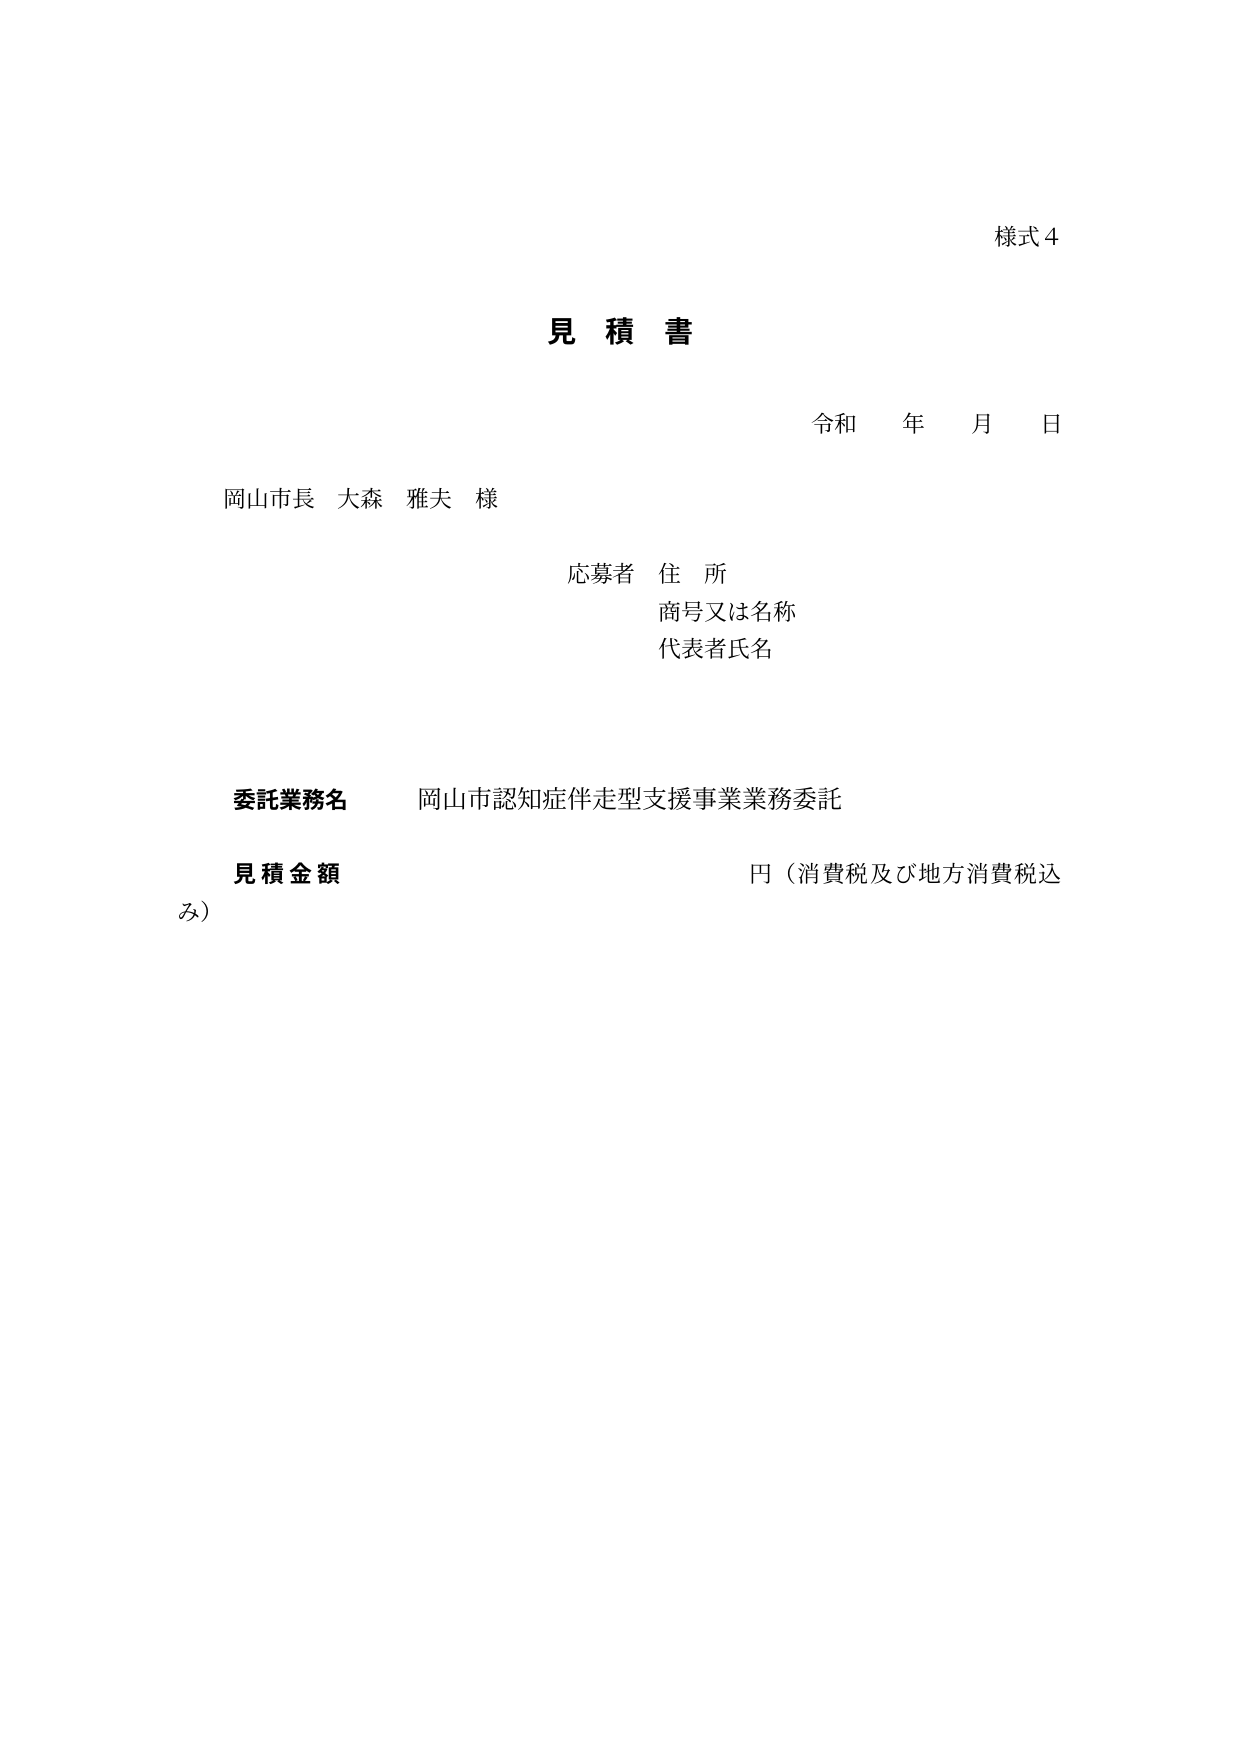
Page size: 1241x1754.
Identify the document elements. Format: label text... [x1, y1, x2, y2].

text 岡山市長 大森 雅夫 様 [177, 479, 1063, 517]
text 代表者氏名 [177, 629, 1063, 667]
text 様式４ [177, 217, 1063, 254]
text 委託業務名 岡山市認知症伴走型支援事業業務委託 [177, 779, 1063, 817]
text 見積金額 円（消費税及び地方消費税込み） [177, 854, 1063, 929]
text 令和 年 月 日 [177, 404, 1063, 442]
text 見 積 書 [177, 292, 1063, 367]
text 応募者 住 所 [177, 554, 1063, 592]
text 商号又は名称 [177, 592, 1063, 629]
